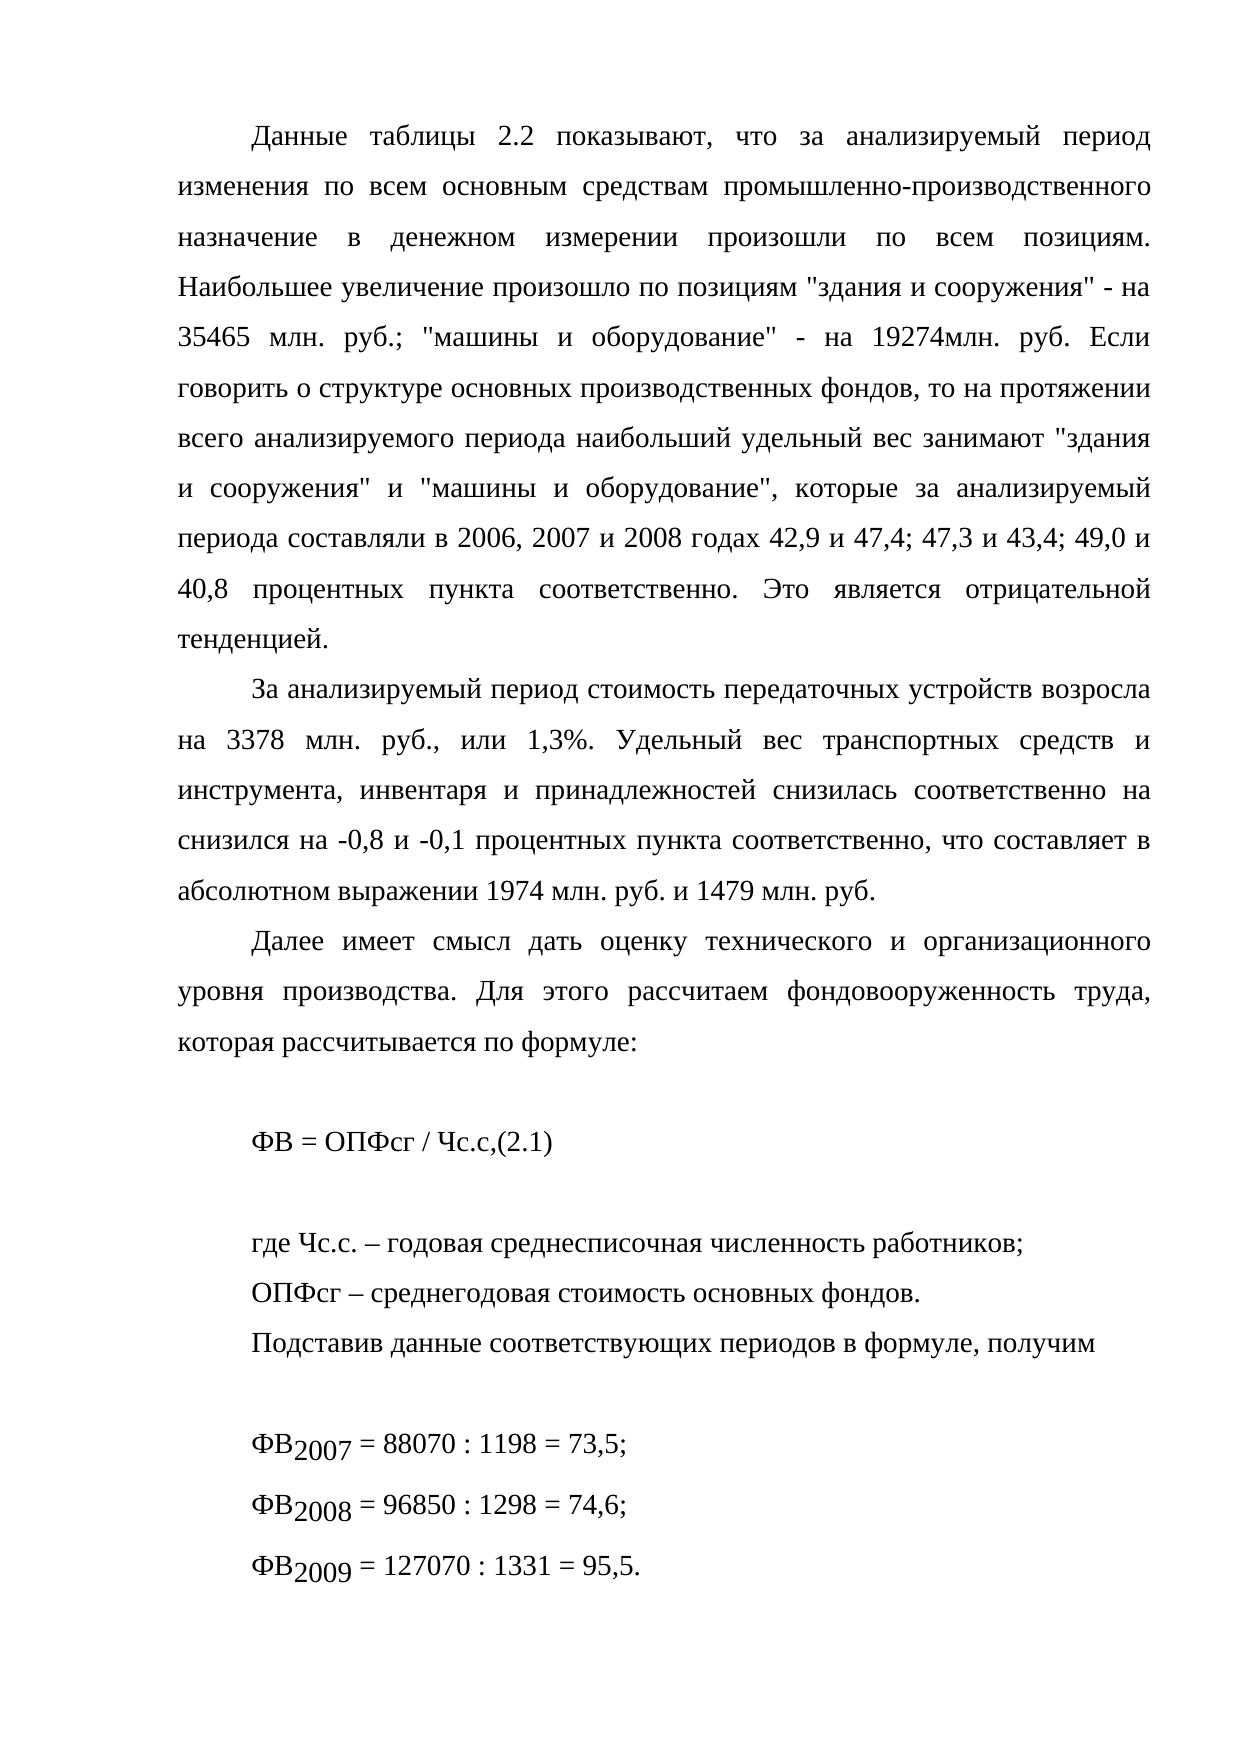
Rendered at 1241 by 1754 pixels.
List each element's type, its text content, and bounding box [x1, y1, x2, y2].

list ФВ2007 = 88070 : 1198 = 73,5; [177, 1426, 1152, 1467]
list Данные таблицы 2.2 показывают, что за анализируемый период изменения по всем основным средствам промышленно-производственного назначение в денежном измерении произошли по всем позициям. Наибольшее увеличение произошло по позициям "здания и сооружения" - на 35465 млн. руб.; "машины и оборудование" - на 19274млн. руб. Если говорить о структуре основных производственных фондов, то на протяжении всего анализируемого периода наибольший удельный вес занимают "здания и сооружения" и "машины и оборудование", которые за анализируемый периода составляли в 2006, 2007 и 2008 годах 42,9 и 47,4; 47,3 и 43,4; 49,0 и 40,8 процентных пункта соответственно. Это является отрицательной тенденцией. [177, 118, 1152, 655]
list Далее имеет смысл дать оценку технического и организационного уровня производства. Для этого рассчитаем фондовооруженность труда, которая рассчитывается по формуле: [177, 923, 1152, 1057]
list Подставив данные соответствующих периодов в формуле, получим [177, 1326, 1152, 1359]
list За анализируемый период стоимость передаточных устройств возросла на 3378 млн. руб., или 1,3%. Удельный вес транспортных средств и инструмента, инвентаря и принадлежностей снизилась соответственно на снизился на -0,8 и -0,1 процентных пункта соответственно, что составляет в абсолютном выражении 1974 млн. руб. и 1479 млн. руб. [177, 672, 1152, 906]
list где Чс.с. – годовая среднесписочная численность работников; [177, 1225, 1152, 1258]
list ФВ2008 = 96850 : 1298 = 74,6; [177, 1487, 1152, 1527]
list ФВ2009 = 127070 : 1331 = 95,5. [177, 1548, 1152, 1588]
list ФВ = ОПФсг / Чс.с,(2.1) [177, 1124, 1152, 1158]
list ОПФсг – среднегодовая стоимость основных фондов. [177, 1275, 1152, 1309]
